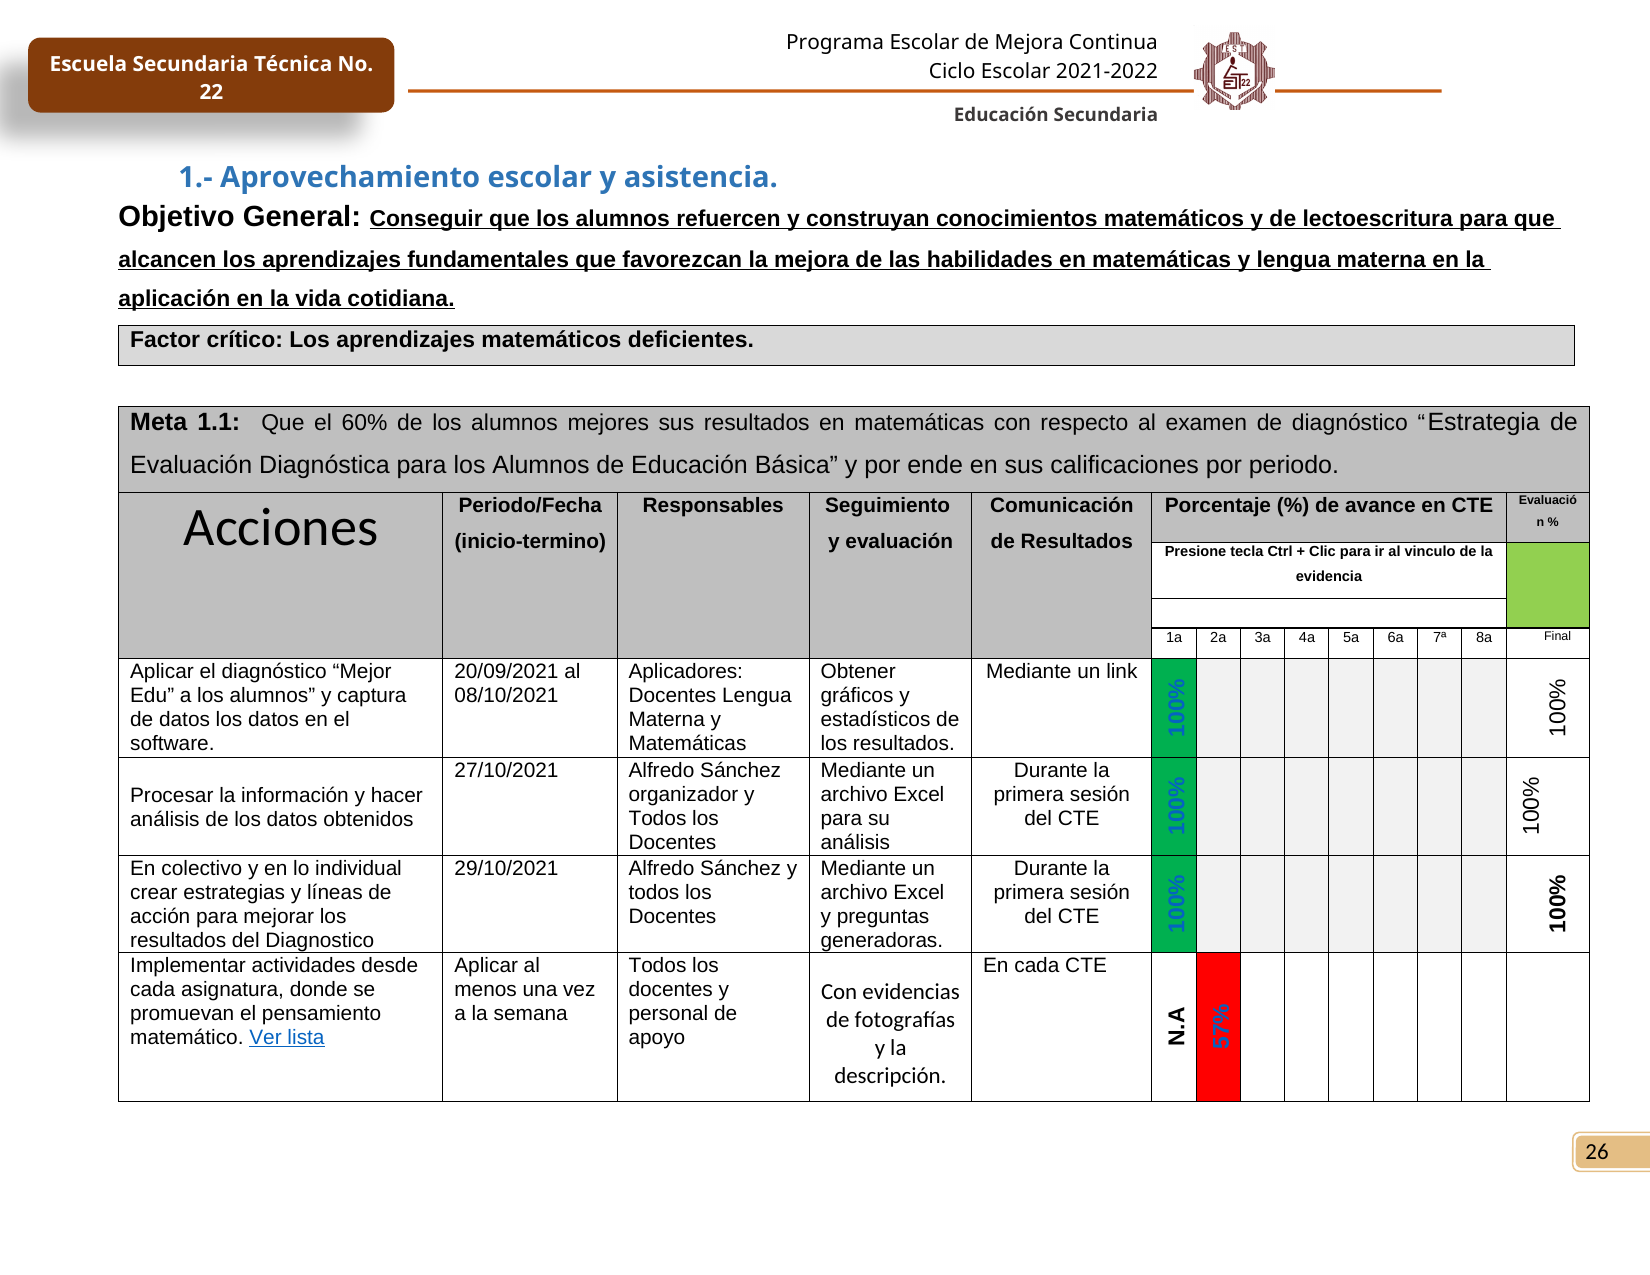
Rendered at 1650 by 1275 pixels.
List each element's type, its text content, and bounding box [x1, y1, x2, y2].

table_cell Acciones [119, 493, 442, 658]
table_cell [1197, 659, 1240, 757]
table_cell Periodo/Fecha (inicio-termino) [443, 493, 617, 658]
table_cell 100% [1507, 758, 1589, 855]
table_cell 1a [1152, 629, 1196, 658]
table_cell 100% [1533, 856, 1589, 952]
table_cell En cada CTE [972, 953, 1151, 1101]
table_header Meta 1.1: Que el 60% de los alumnos mejores sus resultados en matemáticas con respecto al examen de diagnóstico “Estrategia de Evaluación Diagnóstica para los Alumnos de Educación Básica” y por ende en sus calificaciones por periodo. [119, 407, 1589, 492]
table_cell 4a [1285, 629, 1328, 658]
table_cell [1462, 856, 1506, 952]
table_cell Evaluación % [1507, 493, 1589, 542]
table_cell [1374, 758, 1417, 855]
table_cell [1329, 953, 1373, 1101]
table_cell Final [1533, 629, 1589, 658]
table_cell [1241, 953, 1284, 1101]
table_cell Aplicadores: Docentes Lengua Materna y Matemáticas [618, 659, 809, 757]
table_cell [1507, 629, 1533, 658]
table_cell [1285, 758, 1328, 855]
table_cell Con evidencias de fotografías y la descripción. [810, 953, 971, 1101]
table_cell Seguimiento y evaluación [810, 493, 971, 658]
table_cell N.A [1152, 953, 1196, 1101]
table_cell Mediante un archivo Excel y preguntas generadoras. [810, 856, 971, 952]
table_cell [1285, 953, 1328, 1101]
table_cell [1507, 856, 1533, 952]
table_cell Alfredo Sánchez organizador y Todos los Docentes [618, 758, 809, 855]
table_cell [1374, 856, 1417, 952]
table_cell 6a [1374, 629, 1417, 658]
table_cell [1374, 659, 1417, 757]
text Objetivo General: Conseguir que los alumnos refuercen y construyan conocimientos matemáticos y de lectoescritura para que alcancen los aprendizajes fundamentales que favorezcan la mejora de las habilidades en matemáticas y lengua materna en la aplicación en la vida cotidiana. [118, 199, 1575, 312]
table_cell En colectivo y en lo individual crear estrategias y líneas de acción para mejorar los resultados del Diagnostico [119, 856, 442, 952]
picture [1193, 25, 1275, 110]
table_cell Todos los docentes y personal de apoyo [618, 953, 809, 1101]
table_cell 8a [1462, 629, 1506, 658]
table_cell Durante la primera sesión del CTE [972, 758, 1151, 855]
table_cell [1197, 758, 1240, 855]
table_cell [1418, 953, 1461, 1101]
table_cell [1462, 953, 1506, 1101]
table_cell 100% [1152, 856, 1196, 952]
table_header Factor crítico: Los aprendizajes matemáticos deficientes. [119, 326, 1574, 365]
table_cell Alfredo Sánchez y todos los Docentes [618, 856, 809, 952]
table_cell [1374, 953, 1417, 1101]
table_cell Procesar la información y hacer análisis de los datos obtenidos [119, 758, 442, 855]
table_cell [1241, 856, 1284, 952]
table_cell 100% [1152, 758, 1196, 855]
table_cell 100% [1152, 659, 1196, 757]
table_cell [1197, 856, 1240, 952]
table_cell [1285, 856, 1328, 952]
table_cell [1507, 659, 1533, 757]
table_cell 57% [1197, 953, 1240, 1101]
table_cell [1329, 659, 1373, 757]
table_cell [443, 758, 617, 855]
table_cell [1418, 758, 1461, 855]
table_cell [1329, 758, 1373, 855]
table_cell [1462, 659, 1506, 757]
table_cell 2a [1197, 629, 1240, 658]
table_cell [1462, 758, 1506, 855]
table_cell 5a [1329, 629, 1373, 658]
table_cell [1507, 953, 1533, 1101]
table_cell [1152, 599, 1506, 627]
table_cell Durante la primera sesión del CTE [972, 856, 1151, 952]
table_cell al [443, 659, 617, 757]
table_cell 3a [1241, 629, 1284, 658]
table_cell [443, 856, 617, 952]
table_cell Implementar actividades desde cada asignatura, donde se promuevan el pensamiento matemático. Ver lista [119, 953, 442, 1101]
table_cell Responsables [618, 493, 809, 658]
table_cell Obtener gráficos y estadísticos de los resultados. [810, 659, 971, 757]
table_cell Comunicación de Resultados [972, 493, 1151, 658]
table_cell Mediante un archivo Excel para su análisis [810, 758, 971, 855]
table_cell [1507, 543, 1589, 627]
table_cell [1285, 659, 1328, 757]
table_cell Aplicar el diagnóstico “Mejor Edu” a los alumnos” y captura de datos los datos en el software. [119, 659, 442, 757]
table_cell 100% [1533, 659, 1589, 757]
table_cell [1329, 856, 1373, 952]
subtitle 1.- Aprovechamiento escolar y asistencia. [178, 156, 1575, 196]
table_cell [1418, 856, 1461, 952]
table_cell Mediante un link [972, 659, 1151, 757]
table_cell [1241, 758, 1284, 855]
table_cell Porcentaje (%) de avance en CTE [1152, 493, 1506, 542]
table_cell [1533, 953, 1589, 1101]
table_cell [1418, 659, 1461, 757]
table_cell [1241, 659, 1284, 757]
table_cell Aplicar al menos una vez a la semana [443, 953, 617, 1101]
table_cell 7ª [1418, 629, 1461, 658]
table_cell Presione tecla Ctrl + Clic para ir al vinculo de la evidencia [1152, 543, 1506, 598]
